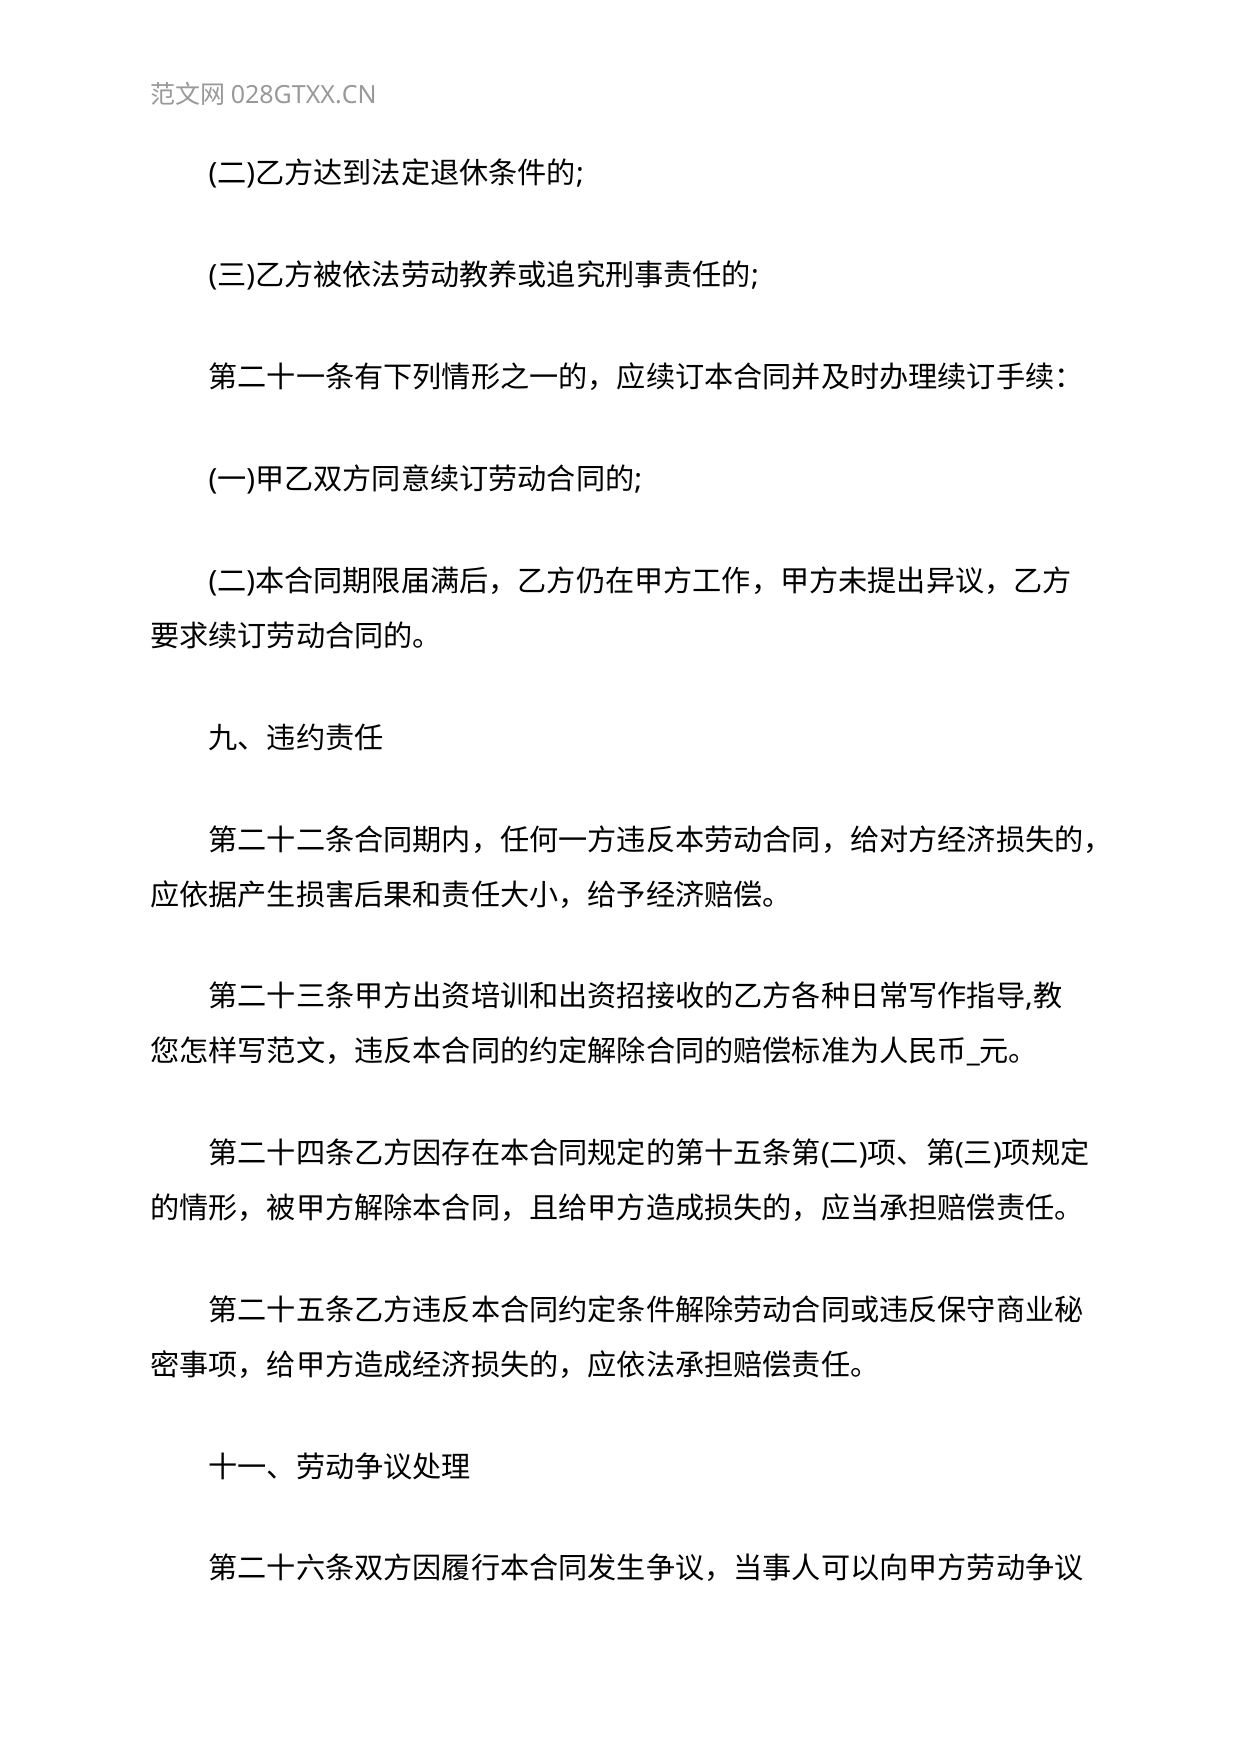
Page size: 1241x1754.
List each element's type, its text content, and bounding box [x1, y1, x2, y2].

text 九、违约责任 [150, 714, 1090, 757]
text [150, 1545, 1090, 1587]
text (三)乙方被依法劳动教养或追究刑事责任的; [150, 252, 1090, 294]
text 第二十五条乙方违反本合同约定条件解除劳动合同或违反保守商业秘密事项，给甲方造成经济损失的，应依法承担赔偿责任。 [150, 1287, 1090, 1384]
text 第二十三条甲方出资培训和出资招接收的乙方各种日常写作指导,教您怎样写范文，违反本合同的约定解除合同的赔偿标准为人民币_元。 [150, 973, 1090, 1070]
text (二)本合同期限届满后，乙方仍在甲方工作，甲方未提出异议，乙方要求续订劳动合同的。 [150, 558, 1090, 655]
text (一)甲乙双方同意续订劳动合同的; [150, 456, 1090, 498]
text 第二十二条合同期内，任何一方违反本劳动合同，给对方经济损失的，应依据产生损害后果和责任大小，给予经济赔偿。 [150, 816, 1090, 913]
text 第二十一条有下列情形之一的，应续订本合同并及时办理续订手续： [150, 354, 1090, 396]
text (二)乙方达到法定退休条件的; [150, 150, 1090, 192]
text 第二十四条乙方因存在本合同规定的第十五条第(二)项、第(三)项规定的情形，被甲方解除本合同，且给甲方造成损失的，应当承担赔偿责任。 [150, 1130, 1090, 1227]
text 十一、劳动争议处理 [150, 1443, 1090, 1486]
